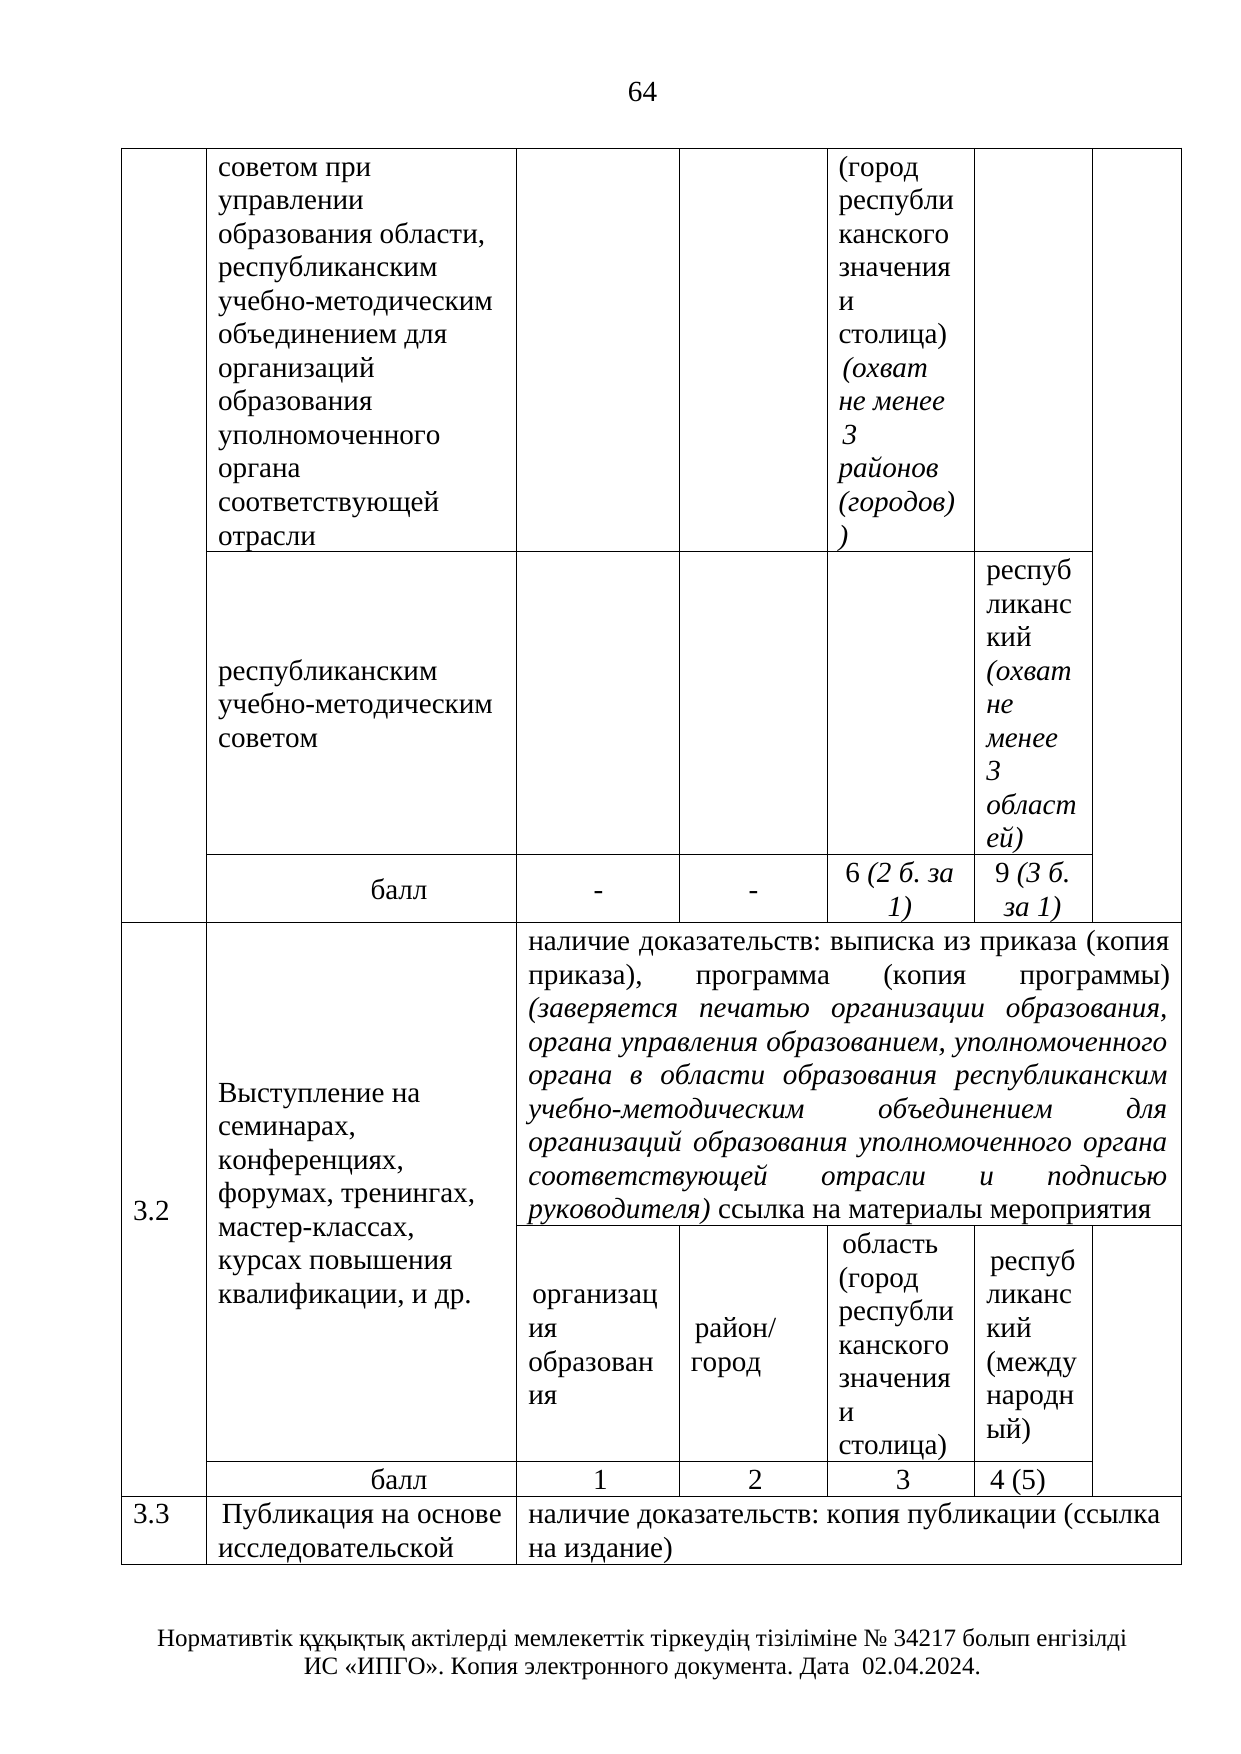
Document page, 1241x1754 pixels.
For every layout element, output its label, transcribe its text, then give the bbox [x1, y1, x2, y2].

table_cell - [680, 855, 827, 922]
table_cell наличие доказательств: копия публикации (ссылка на издание) [517, 1497, 1181, 1564]
table_cell [1093, 149, 1181, 922]
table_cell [207, 1497, 516, 1564]
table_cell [207, 149, 516, 551]
table_cell организация образования [517, 1226, 679, 1461]
table_cell 3.3 [122, 1497, 206, 1564]
table_cell Выступление на семинарах, конференциях, форумах, тренингах, мастер-классах, курсах повышения квалификации, и др. [207, 923, 516, 1461]
table_cell [975, 149, 1092, 551]
table_cell [828, 552, 974, 854]
table_cell [1093, 1226, 1181, 1496]
table_cell область (город республиканского значения и столица) [828, 1226, 974, 1461]
table_cell 2 [680, 1462, 827, 1496]
table_cell [680, 149, 827, 551]
table_cell [517, 149, 679, 551]
table_cell 9 (3 б. за 1) [975, 855, 1092, 922]
table_cell [517, 552, 679, 854]
table_cell 4 (5) [975, 1462, 1092, 1496]
table_cell 6 (2 б. за 1) [828, 855, 974, 922]
table_cell наличие доказательств: выписка из приказа (копия приказа), программа (копия программы) (заверяется печатью организации образования, органа управления образованием, уполномоченного органа в области образования республиканским учебно-методическим объединением для организаций образования уполномоченного органа соответствующей отрасли и подписью руководителя) ссылка на материалы мероприятия [517, 923, 1181, 1225]
table_cell республиканским учебно-методическим советом [207, 552, 516, 854]
table_cell 1 [517, 1462, 679, 1496]
table_cell республиканский (международный) [975, 1226, 1092, 1461]
table_cell район/город [680, 1226, 827, 1461]
table_cell балл [207, 1462, 516, 1496]
table_cell - [517, 855, 679, 922]
table_cell республиканский (охват не менее 3 областей) [975, 552, 1092, 854]
table_cell [680, 552, 827, 854]
table_cell балл [207, 855, 516, 922]
table_cell 3.2 [122, 923, 206, 1496]
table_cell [828, 149, 974, 551]
table_cell 3 [828, 1462, 974, 1496]
